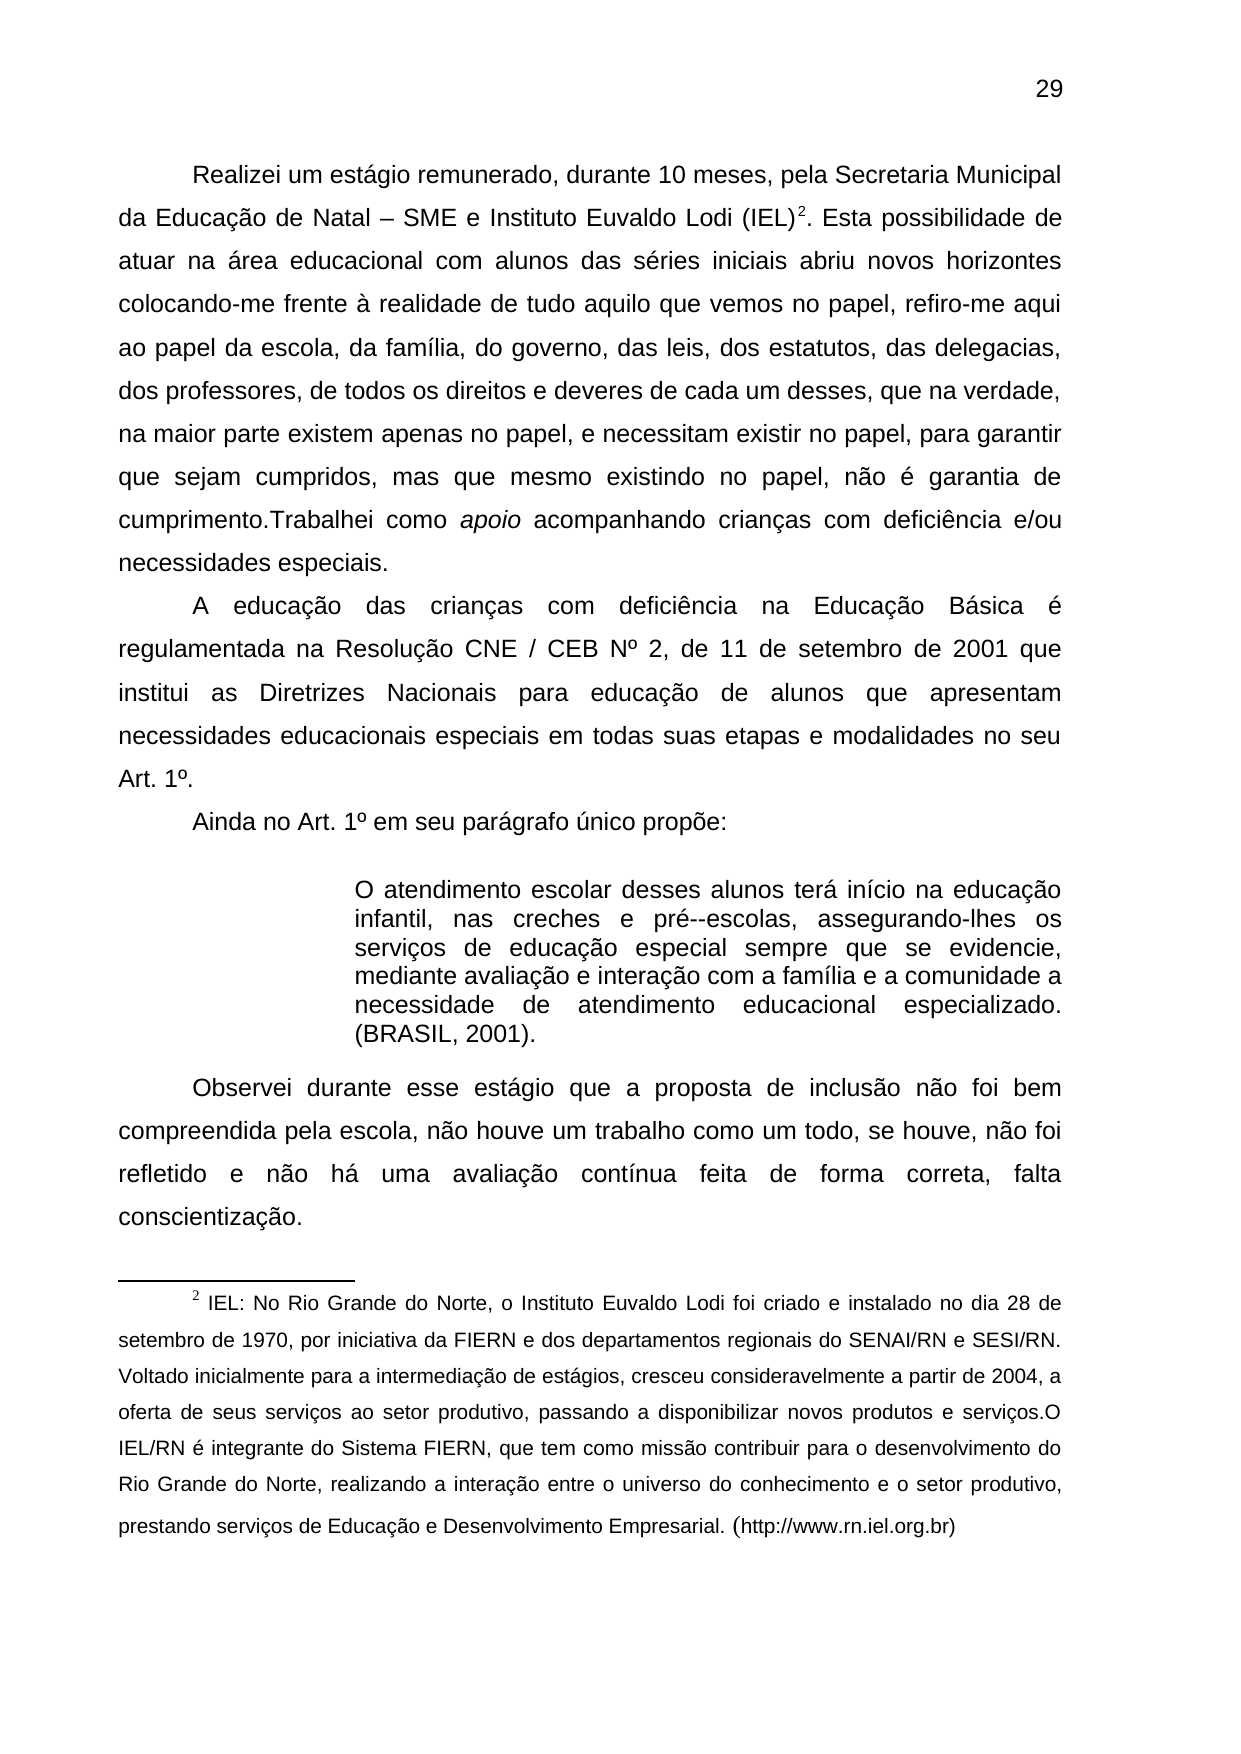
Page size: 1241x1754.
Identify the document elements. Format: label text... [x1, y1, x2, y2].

text A educação das crianças com deficiência na Educação Básica é regulamentada na Resolução CNE / CEB Nº 2, de 11 de setembro de 2001 que institui as Diretrizes Nacionais para educação de alunos que apresentam necessidades educacionais especiais em todas suas etapas e modalidades no seu Art. 1º. [118, 591, 1063, 792]
text O atendimento escolar desses alunos terá início na educação infantil, nas creches e pré--escolas, assegurando-lhes os serviços de educação especial sempre que se evidencie, mediante avaliação e interação com a família e a comunidade a necessidade de atendimento educacional especializado. (BRASIL, 2001). [354, 875, 1063, 1047]
text Ainda no Art. 1º em seu parágrafo único propõe: [118, 807, 1063, 836]
text Observei durante esse estágio que a proposta de inclusão não foi bem compreendida pela escola, não houve um trabalho como um todo, se houve, não foi refletido e não há uma avaliação contínua feita de forma correta, falta conscientização. [118, 1072, 1063, 1231]
text Realizei um estágio remunerado, durante 10 meses, pela Secretaria Municipal da Educação de Natal – SME e Instituto Euvaldo Lodi (IEL). Esta possibilidade de atuar na área educacional com alunos das séries iniciais abriu novos horizontes colocando-me frente à realidade de tudo aquilo que vemos no papel, refiro-me aqui ao papel da escola, da família, do governo, das leis, dos estatutos, das delegacias, dos professores, de todos os direitos e deveres de cada um desses, que na verdade, na maior parte existem apenas no papel, e necessitam existir no papel, para garantir que sejam cumpridos, mas que mesmo existindo no papel, não é garantia de cumprimento.Trabalhei como apoio acompanhando crianças com deficiência e/ou necessidades especiais. [118, 160, 1063, 577]
